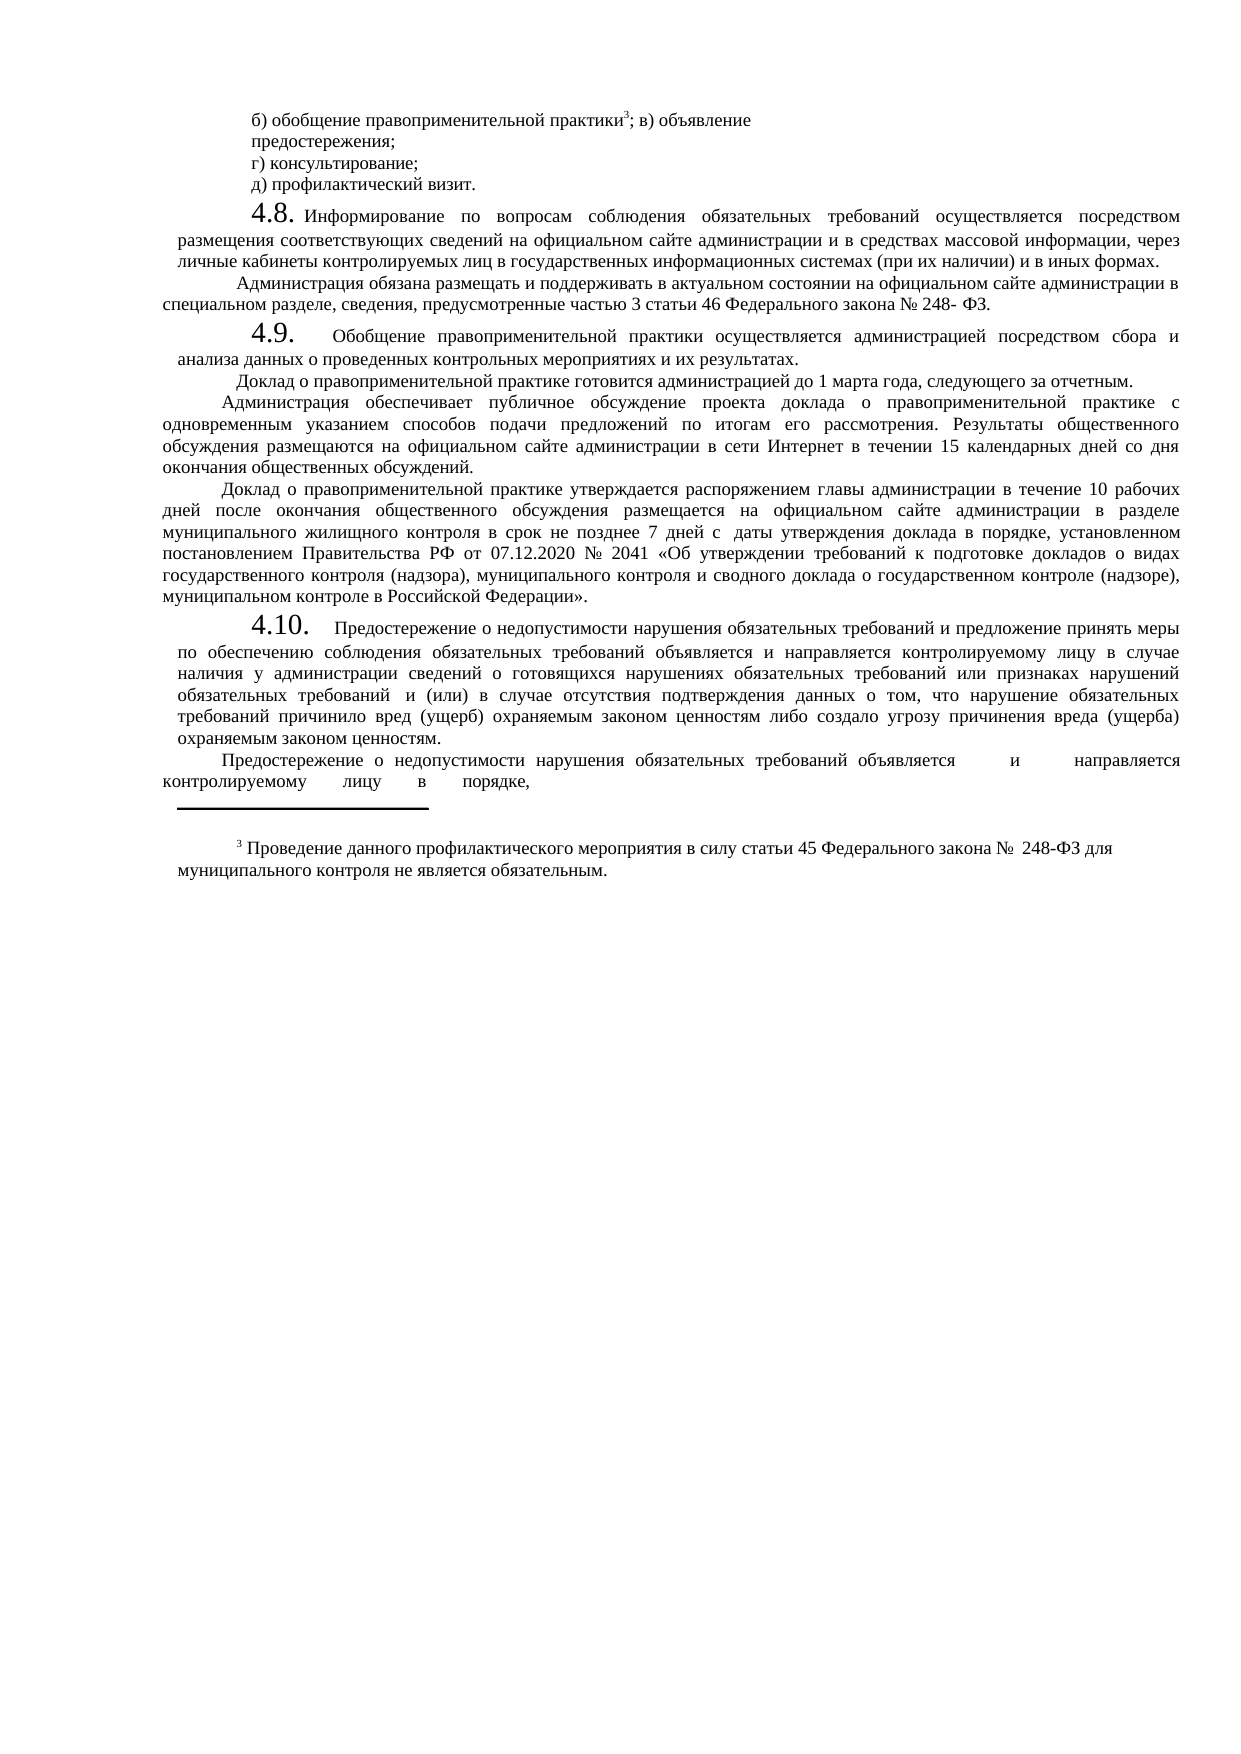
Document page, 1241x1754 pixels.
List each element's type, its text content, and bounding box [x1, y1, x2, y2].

text Доклад о правоприменительной практике готовится администрацией до 1 марта года, следующего за отчетным. [162, 370, 1180, 391]
text Доклад о правоприменительной практике утверждается распоряжением главы администрации в течение 10 рабочих дней после окончания общественного обсуждения размещается на официальном сайте администрации в разделе муниципального жилищного контроля в срок не позднее 7 дней с даты утверждения доклада в порядке, установленном постановлением Правительства РФ от 07.12.2020 № 2041 «Об утверждении требований к подготовке докладов о видах государственного контроля (надзора), муниципального контроля и сводного доклада о государственном контроле (надзоре), муниципальном контроле в Российской Федерации». [162, 478, 1181, 607]
text Предостережение о недопустимости нарушения обязательных требований объявляется и направляется контролируемому лицу в порядке, [162, 748, 1181, 792]
text 3 Проведение данного профилактического мероприятия в силу статьи 45 Федерального закона № 248-ФЗ для муниципального контроля не является обязательным. [177, 837, 1196, 880]
text г) консультирование; [251, 152, 1196, 173]
text б) обобщение правоприменительной практики3; в) объявление предостережения; [251, 109, 864, 152]
list Обобщение правоприменительной практики осуществляется администрацией посредством сбора и анализа данных о проведенных контрольных мероприятиях и их результатах. [177, 315, 1181, 370]
text Администрация обязана размещать и поддерживать в актуальном состоянии на официальном сайте администрации в специальном разделе, сведения, предусмотренные частью 3 статьи 46 Федерального закона № 248- ФЗ. [162, 272, 1181, 315]
text Администрация обеспечивает публичное обсуждение проекта доклада о правоприменительной практике с одновременным указанием способов подачи предложений по итогам его рассмотрения. Результаты общественного обсуждения размещаются на официальном сайте администрации в сети Интернет в течении 15 календарных дней со дня окончания общественных обсуждений. [162, 391, 1181, 478]
list Информирование по вопросам соблюдения обязательных требований осуществляется посредством размещения соответствующих сведений на официальном сайте администрации и в средствах массовой информации, через личные кабинеты контролируемых лиц в государственных информационных системах (при их наличии) и в иных формах. [177, 195, 1182, 272]
list Предостережение о недопустимости нарушения обязательных требований и предложение принять меры по обеспечению соблюдения обязательных требований объявляется и направляется контролируемому лицу в случае наличия у администрации сведений о готовящихся нарушениях обязательных требований или признаках нарушений обязательных требований и (или) в случае отсутствия подтверждения данных о том, что нарушение обязательных требований причинило вред (ущерб) охраняемым законом ценностям либо создало угрозу причинения вреда (ущерба) охраняемым законом ценностям. [177, 607, 1181, 748]
text д) профилактический визит. [251, 173, 1196, 195]
